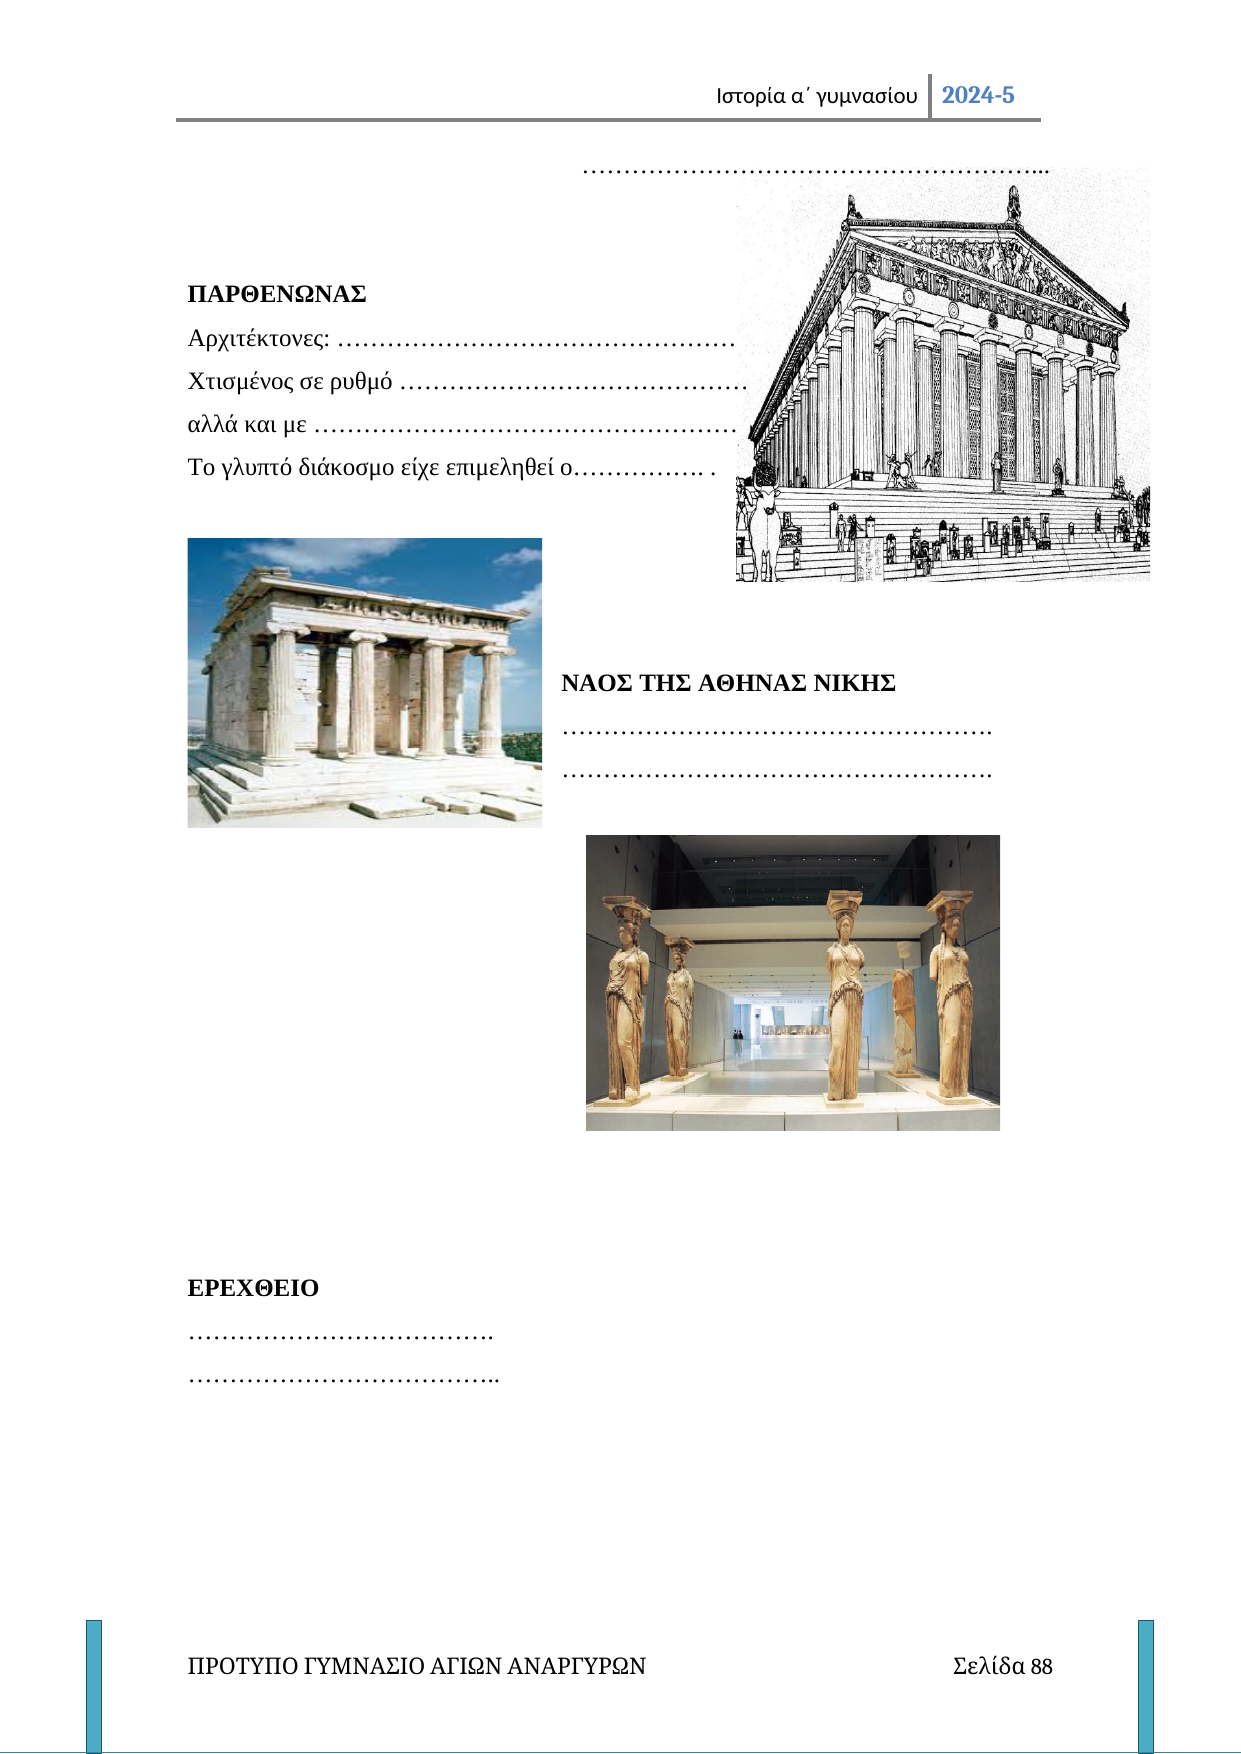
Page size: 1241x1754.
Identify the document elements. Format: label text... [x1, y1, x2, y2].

text ΠΑΡΘΕΝΩΝΑΣ [187, 279, 1053, 308]
text Αρχιτέκτονες: ………………………………………… [187, 323, 1053, 351]
text ………………………………. [187, 1316, 1053, 1344]
text ……………………………………………. [543, 711, 1053, 739]
text ΝΑΟΣ ΤΗΣ ΑΘΗΝΑΣ ΝΙΚΗΣ [543, 668, 1053, 696]
text ………………………………………………... [187, 150, 1053, 179]
picture [187, 538, 543, 828]
text ΕΡΕΧΘΕΙΟ [187, 1273, 1053, 1301]
text ……………………………….. [187, 1359, 1053, 1388]
picture [736, 167, 1150, 582]
text ……………………………………………. [187, 754, 1053, 1172]
text Χτισμένος σε ρυθμό …………………………………… [187, 366, 1053, 394]
text Το γλυπτό διάκοσμο είχε επιμεληθεί ο……………. . [187, 452, 1053, 481]
text αλλά και με …………………………………………… [187, 409, 1053, 438]
